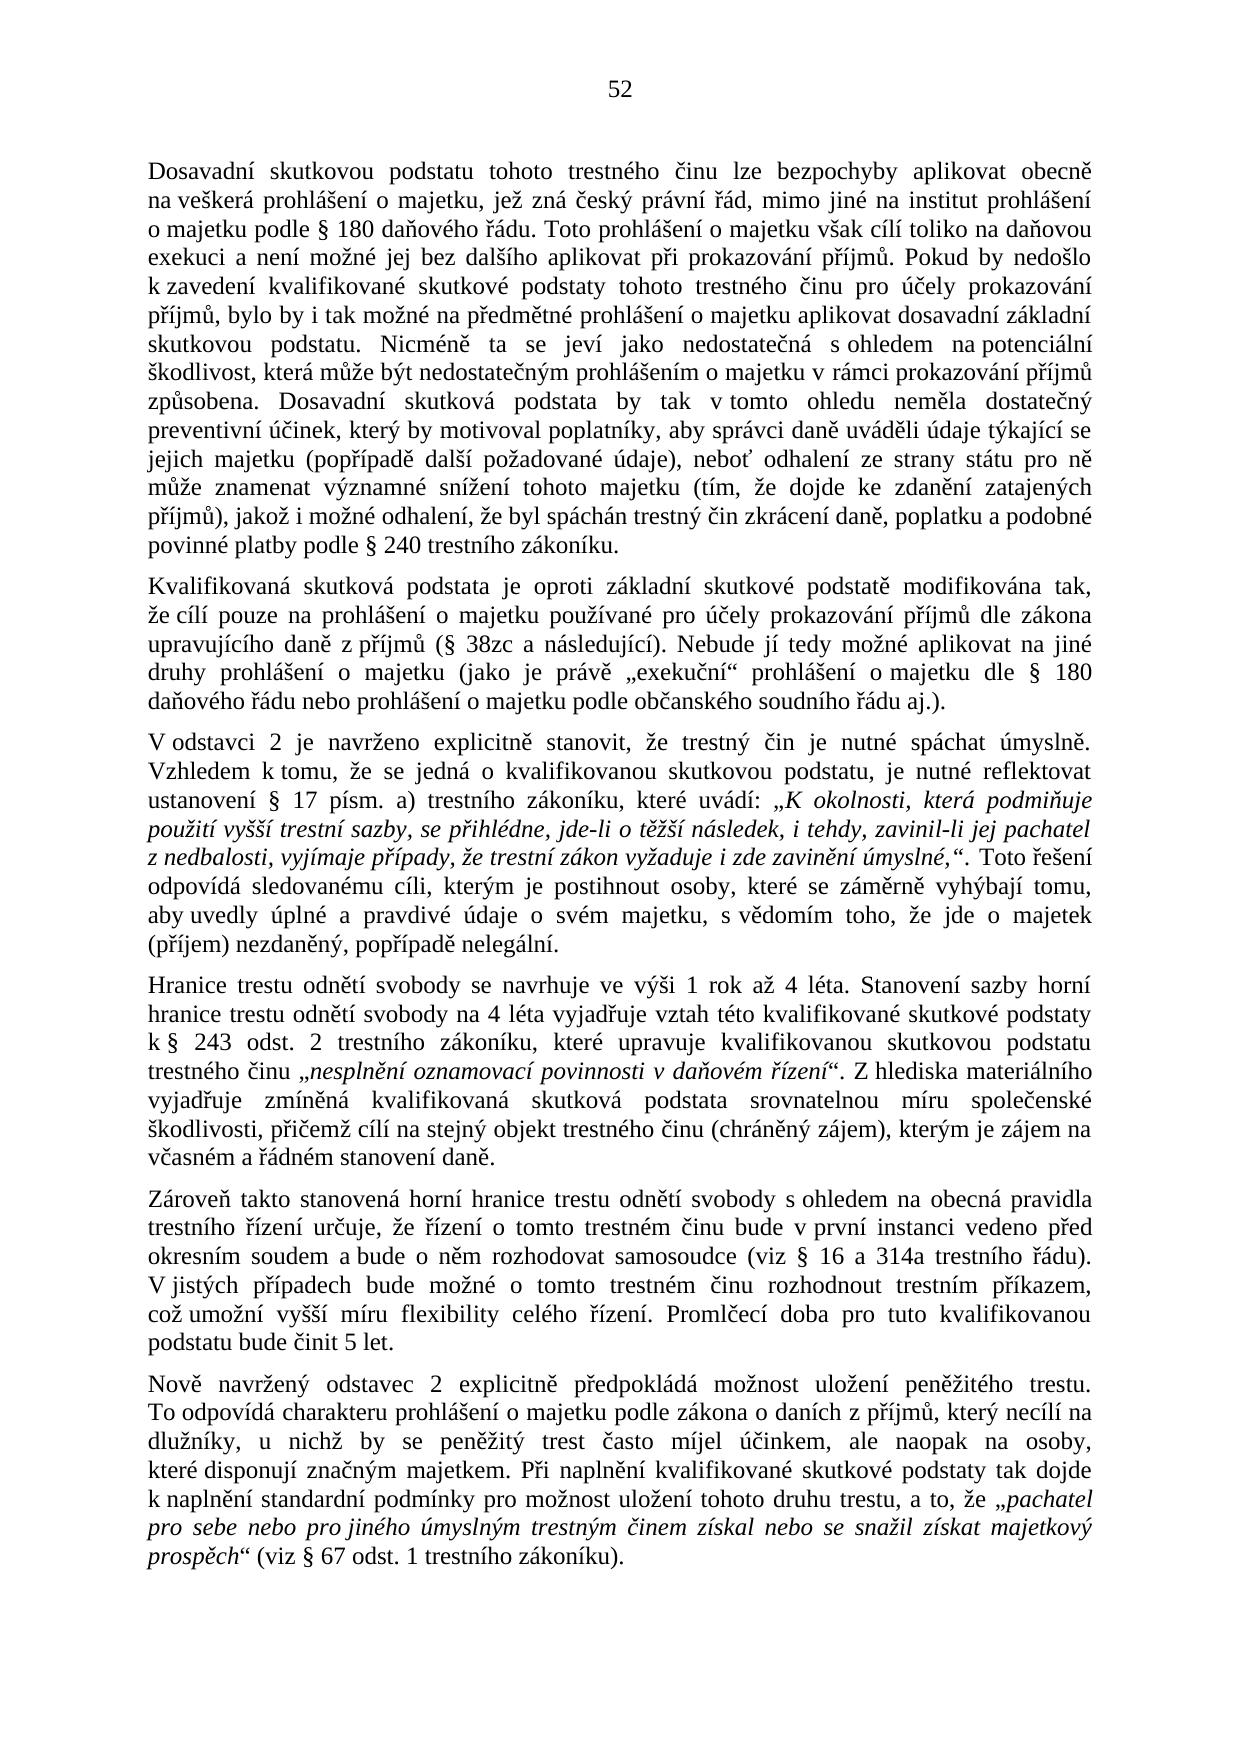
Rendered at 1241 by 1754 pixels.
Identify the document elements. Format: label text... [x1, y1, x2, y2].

text Nově navržený odstavec 2 explicitně předpokládá možnost uložení peněžitého trestu. To odpovídá charakteru prohlášení o majetku podle zákona o daních z příjmů, který necílí na dlužníky, u nichž by se peněžitý trest často míjel účinkem, ale naopak na osoby, které disponují značným majetkem. Při naplnění kvalifikované skutkové podstaty tak dojde k naplnění standardní podmínky pro možnost uložení tohoto druhu trestu, a to, že „pachatel pro sebe nebo pro jiného úmyslným trestným činem získal nebo se snažil získat majetkový prospěch“ (viz § 67 odst. 1 trestního zákoníku). [148, 1369, 1093, 1570]
text Dosavadní skutkovou podstatu tohoto trestného činu lze bezpochyby aplikovat obecně na veškerá prohlášení o majetku, jež zná český právní řád, mimo jiné na institut prohlášení o majetku podle § 180 daňového řádu. Toto prohlášení o majetku však cílí toliko na daňovou exekuci a není možné jej bez dalšího aplikovat při prokazování příjmů. Pokud by nedošlo k zavedení kvalifikované skutkové podstaty tohoto trestného činu pro účely prokazování příjmů, bylo by i tak možné na předmětné prohlášení o majetku aplikovat dosavadní základní skutkovou podstatu. Nicméně ta se jeví jako nedostatečná s ohledem na potenciální škodlivost, která může být nedostatečným prohlášením o majetku v rámci prokazování příjmů způsobena. Dosavadní skutková podstata by tak v tomto ohledu neměla dostatečný preventivní účinek, který by motivoval poplatníky, aby správci daně uváděli údaje týkající se jejich majetku (popřípadě další požadované údaje), neboť odhalení ze strany státu pro ně může znamenat významné snížení tohoto majetku (tím, že dojde ke zdanění zatajených příjmů), jakož i možné odhalení, že byl spáchán trestný čin zkrácení daně, poplatku a podobné povinné platby podle § 240 trestního zákoníku. [148, 156, 1093, 559]
text Hranice trestu odnětí svobody se navrhuje ve výši 1 rok až 4 léta. Stanovení sazby horní hranice trestu odnětí svobody na 4 léta vyjadřuje vztah této kvalifikované skutkové podstaty k § 243 odst. 2 trestního zákoníku, které upravuje kvalifikovanou skutkovou podstatu trestného činu „nesplnění oznamovací povinnosti v daňovém řízení“. Z hlediska materiálního vyjadřuje zmíněná kvalifikovaná skutková podstata srovnatelnou míru společenské škodlivosti, přičemž cílí na stejný objekt trestného činu (chráněný zájem), kterým je zájem na včasném a řádném stanovení daně. [148, 970, 1093, 1171]
text V odstavci 2 je navrženo explicitně stanovit, že trestný čin je nutné spáchat úmyslně. Vzhledem k tomu, že se jedná o kvalifikovanou skutkovou podstatu, je nutné reflektovat ustanovení § 17 písm. a) trestního zákoníku, které uvádí: „K okolnosti, která podmiňuje použití vyšší trestní sazby, se přihlédne, jde-li o těžší následek, i tehdy, zavinil-li jej pachatel z nedbalosti, vyjímaje případy, že trestní zákon vyžaduje i zde zavinění úmyslné,“. Toto řešení odpovídá sledovanému cíli, kterým je postihnout osoby, které se záměrně vyhýbají tomu, aby uvedly úplné a pravdivé údaje o svém majetku, s vědomím toho, že jde o majetek (příjem) nezdaněný, popřípadě nelegální. [148, 727, 1093, 957]
text Kvalifikovaná skutková podstata je oproti základní skutkové podstatě modifikována tak, že cílí pouze na prohlášení o majetku používané pro účely prokazování příjmů dle zákona upravujícího daně z příjmů (§ 38zc a následující). Nebude jí tedy možné aplikovat na jiné druhy prohlášení o majetku (jako je právě „exekuční“ prohlášení o majetku dle § 180 daňového řádu nebo prohlášení o majetku podle občanského soudního řádu aj.). [148, 571, 1093, 715]
text Zároveň takto stanovená horní hranice trestu odnětí svobody s ohledem na obecná pravidla trestního řízení určuje, že řízení o tomto trestném činu bude v první instanci vedeno před okresním soudem a bude o něm rozhodovat samosoudce (viz § 16 a 314a trestního řádu). V jistých případech bude možné o tomto trestném činu rozhodnout trestním příkazem, což umožní vyšší míru flexibility celého řízení. Promlčecí doba pro tuto kvalifikovanou podstatu bude činit 5 let. [148, 1184, 1093, 1356]
